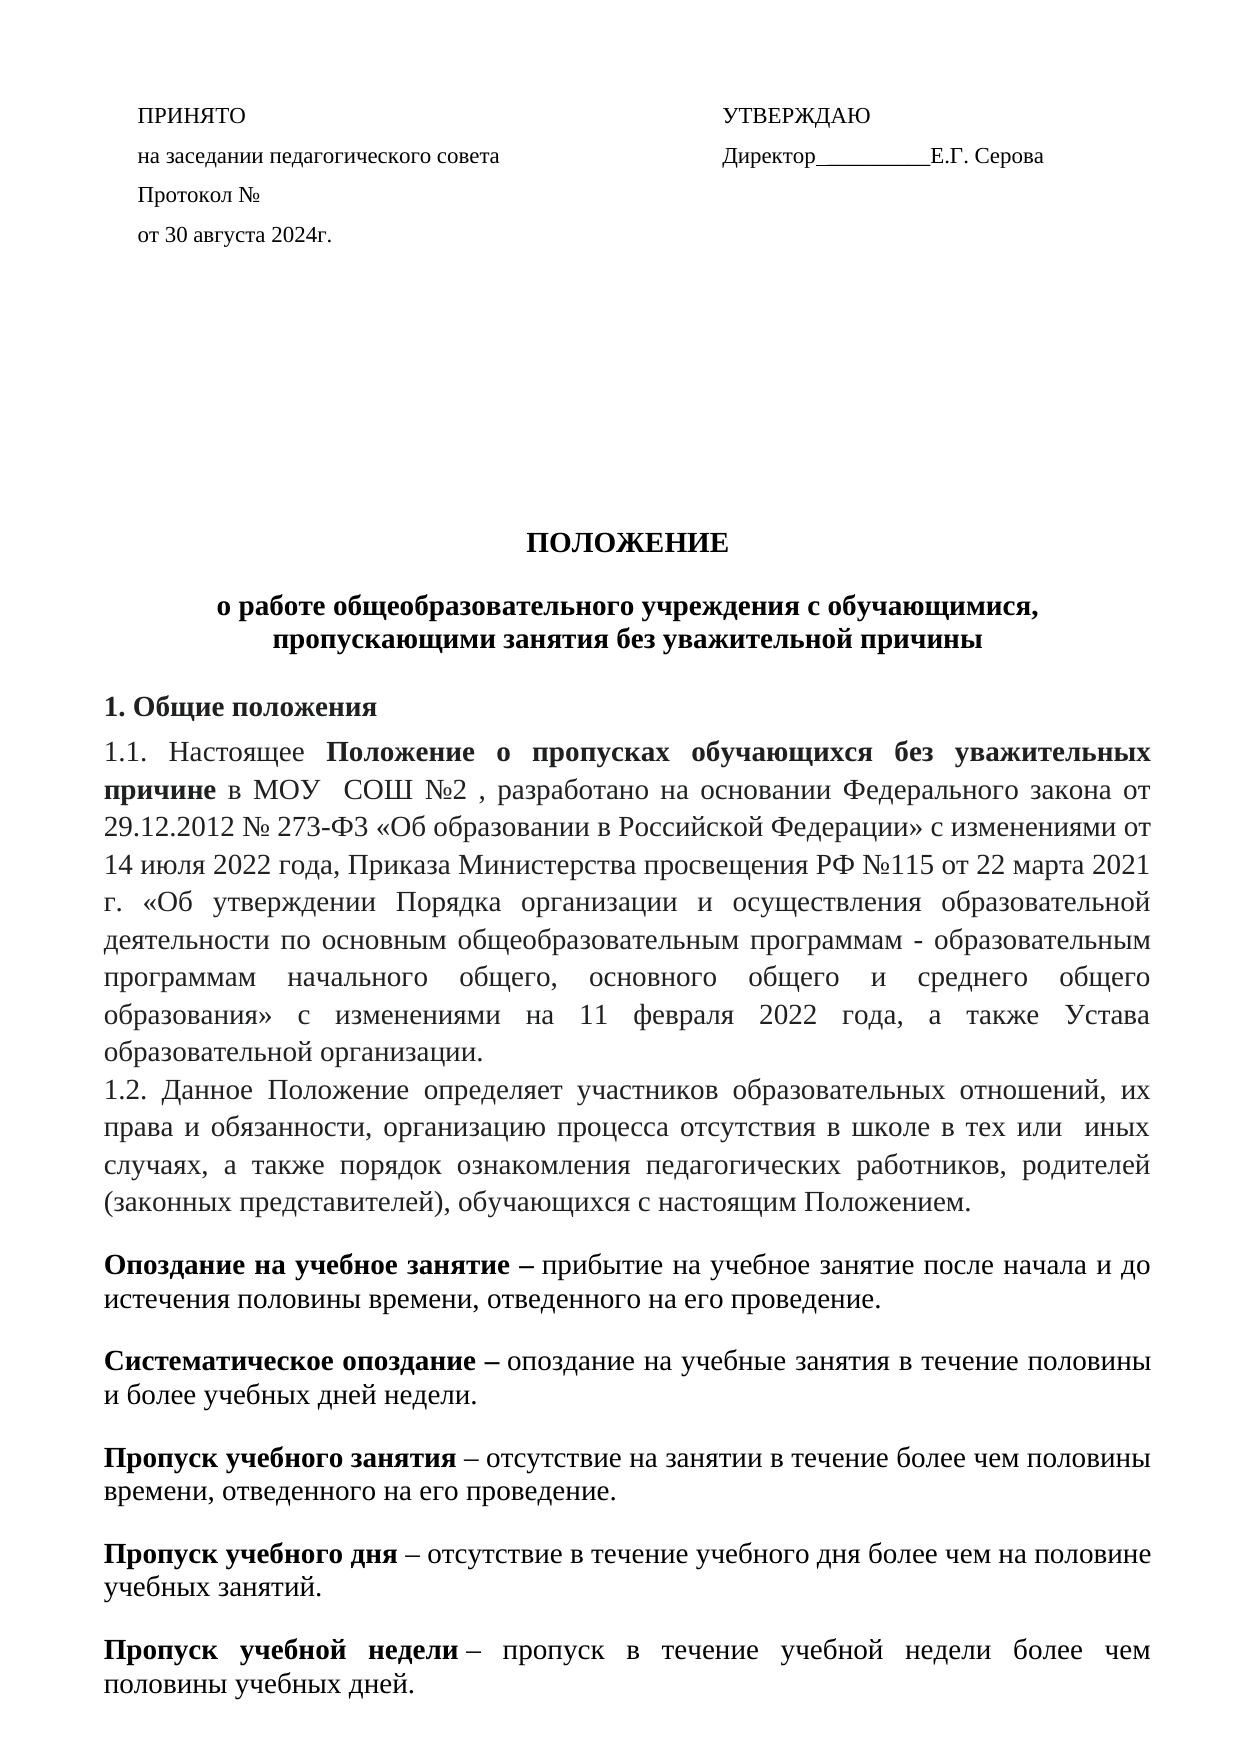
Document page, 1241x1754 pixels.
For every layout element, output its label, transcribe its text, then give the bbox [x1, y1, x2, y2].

table_header ПРИНЯТО на заседании педагогического совета Протокол № от 30 августа 2024г. [117, 104, 664, 433]
text Пропуск учебной недели – пропуск в течение учебной недели более чем половины учебных дней. [103, 1632, 1152, 1699]
text пропускающими занятия без уважительной причины [103, 622, 1152, 655]
text ПОЛОЖЕНИЕ [103, 525, 1152, 559]
text 1. Общие положения [103, 689, 1152, 722]
text 1.1. Настоящее Положение о пропусках обучающихся без уважительных причине в МОУ СОШ №2 , разработано на основании Федерального закона от 29.12.2012 № 273-Ф3 «Об образовании в Российской Федерации» с изменениями от 14 июля 2022 года, Приказа Министерства просвещения РФ №115 от 22 марта 2021 г. «Об утверждении Порядка организации и осуществления образовательной деятельности по основным общеобразовательным программам - образовательным программам начального общего, основного общего и среднего общего образования» с изменениями на 11 февраля 2022 года, а также Устава образовательной организации. [103, 731, 1152, 1068]
text о работе общеобразовательного учреждения с обучающимися, [103, 588, 1152, 622]
text Пропуск учебного занятия – отсутствие на занятии в течение более чем половины времени, отведенного на его проведение. [103, 1440, 1152, 1507]
text Пропуск учебного дня – отсутствие в течение учебного дня более чем на половине учебных занятий. [103, 1536, 1152, 1603]
text Опоздание на учебное занятие – прибытие на учебное занятие после начала и до истечения половины времени, отведенного на его проведение. [103, 1247, 1152, 1314]
table_header УТВЕРЖДАЮ Директор _________Е.Г. Серова [665, 104, 1183, 433]
text 1.2. Данное Положение определяет участников образовательных отношений, их права и обязанности, организацию процесса отсутствия в школе в тех или иных случаях, а также порядок ознакомления педагогических работников, родителей (законных представителей), обучающихся с настоящим Положением. [103, 1068, 1152, 1218]
text Систематическое опоздание – опоздание на учебные занятия в течение половины и более учебных дней недели. [103, 1343, 1152, 1411]
